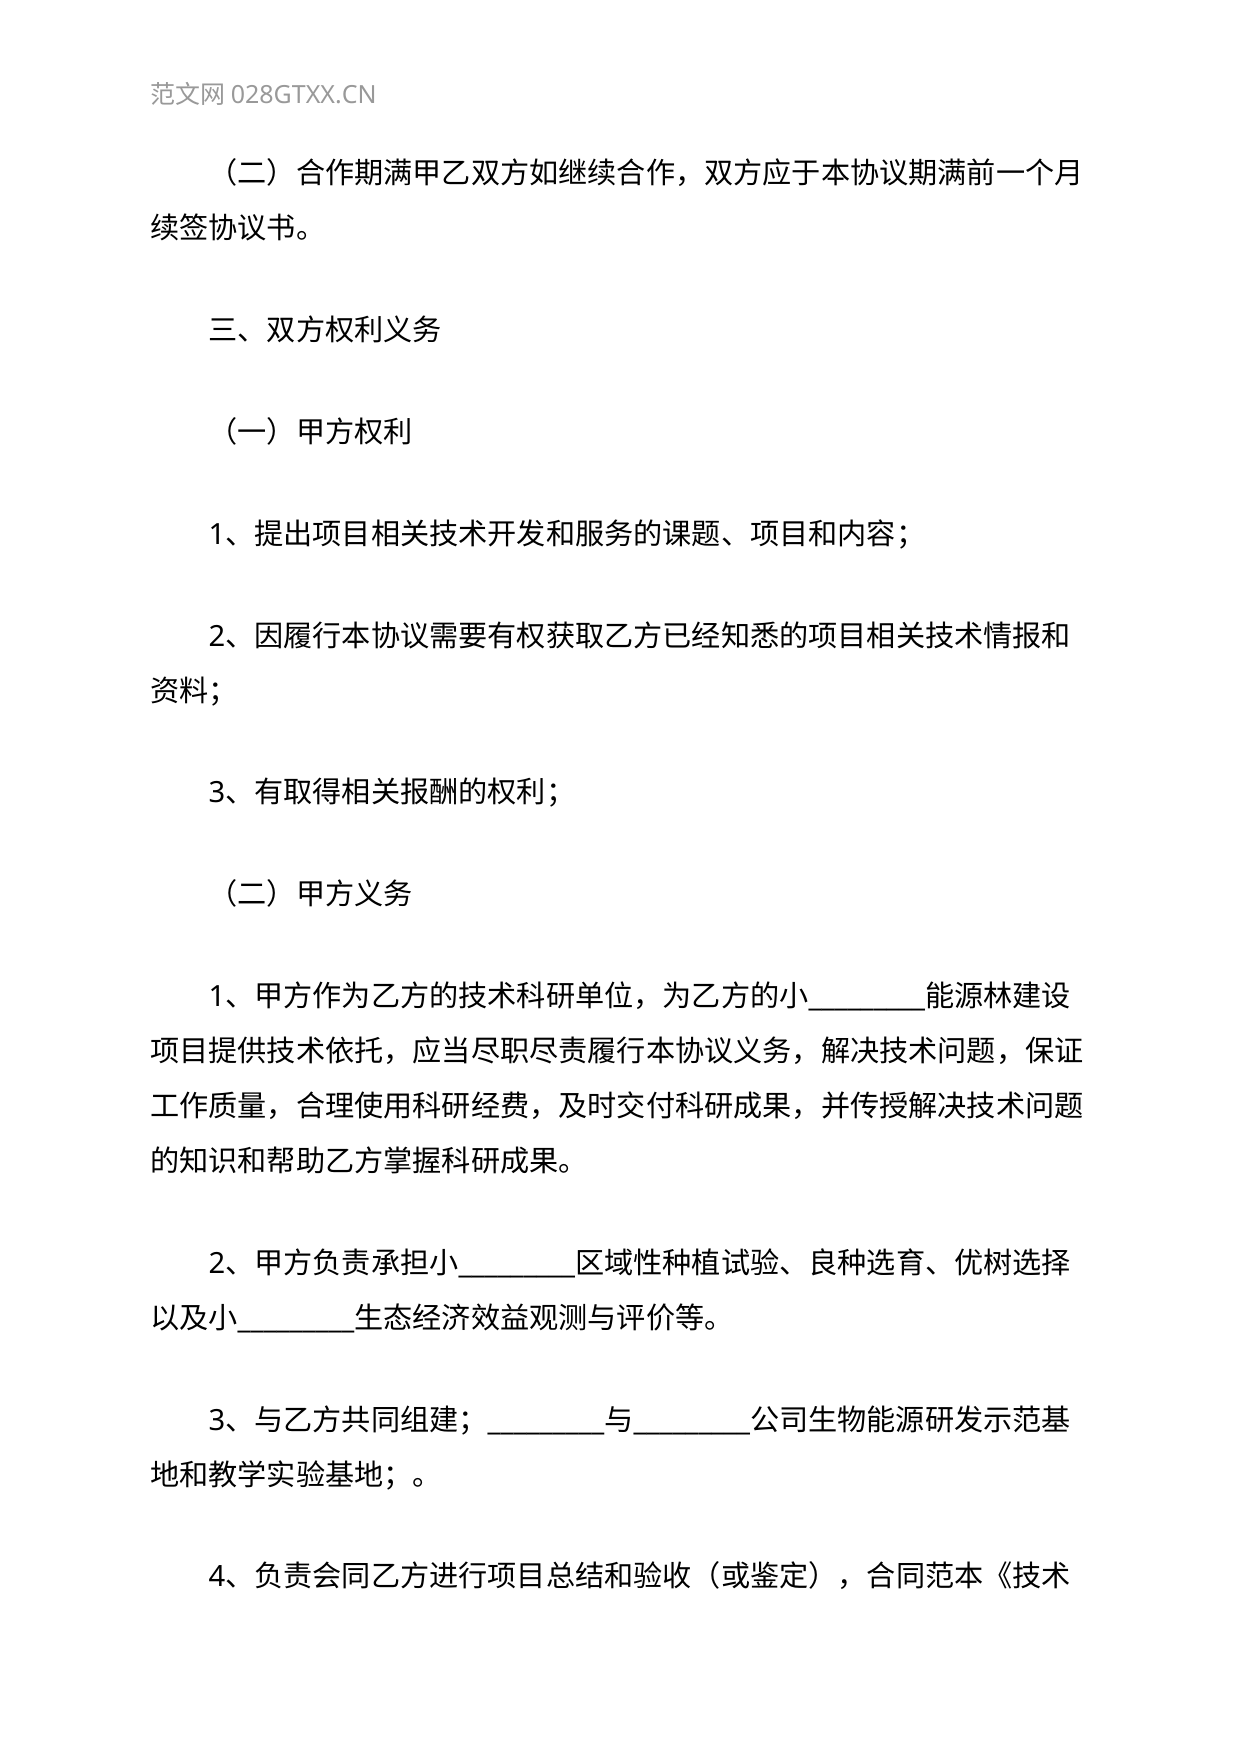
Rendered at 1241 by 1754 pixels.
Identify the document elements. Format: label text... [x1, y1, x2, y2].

text 3、有取得相关报酬的权利； [150, 769, 1090, 811]
text 3、与乙方共同组建；_________与_________公司生物能源研发示范基地和教学实验基地；。 [150, 1396, 1090, 1493]
text 1、甲方作为乙方的技术科研单位，为乙方的小_________能源林建设项目提供技术依托，应当尽职尽责履行本协议义务，解决技术问题，保证工作质量，合理使用科研经费，及时交付科研成果，并传授解决技术问题的知识和帮助乙方掌握科研成果。 [150, 973, 1090, 1180]
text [150, 1553, 1090, 1595]
text （二）合作期满甲乙双方如继续合作，双方应于本协议期满前一个月续签协议书。 [150, 150, 1090, 247]
text 三、双方权利义务 [150, 307, 1090, 349]
text （二）甲方义务 [150, 871, 1090, 913]
text 1、提出项目相关技术开发和服务的课题、项目和内容； [150, 510, 1090, 553]
text 2、因履行本协议需要有权获取乙方已经知悉的项目相关技术情报和资料； [150, 612, 1090, 709]
text （一）甲方权利 [150, 408, 1090, 451]
text 2、甲方负责承担小_________区域性种植试验、良种选育、优树选择以及小_________生态经济效益观测与评价等。 [150, 1239, 1090, 1337]
